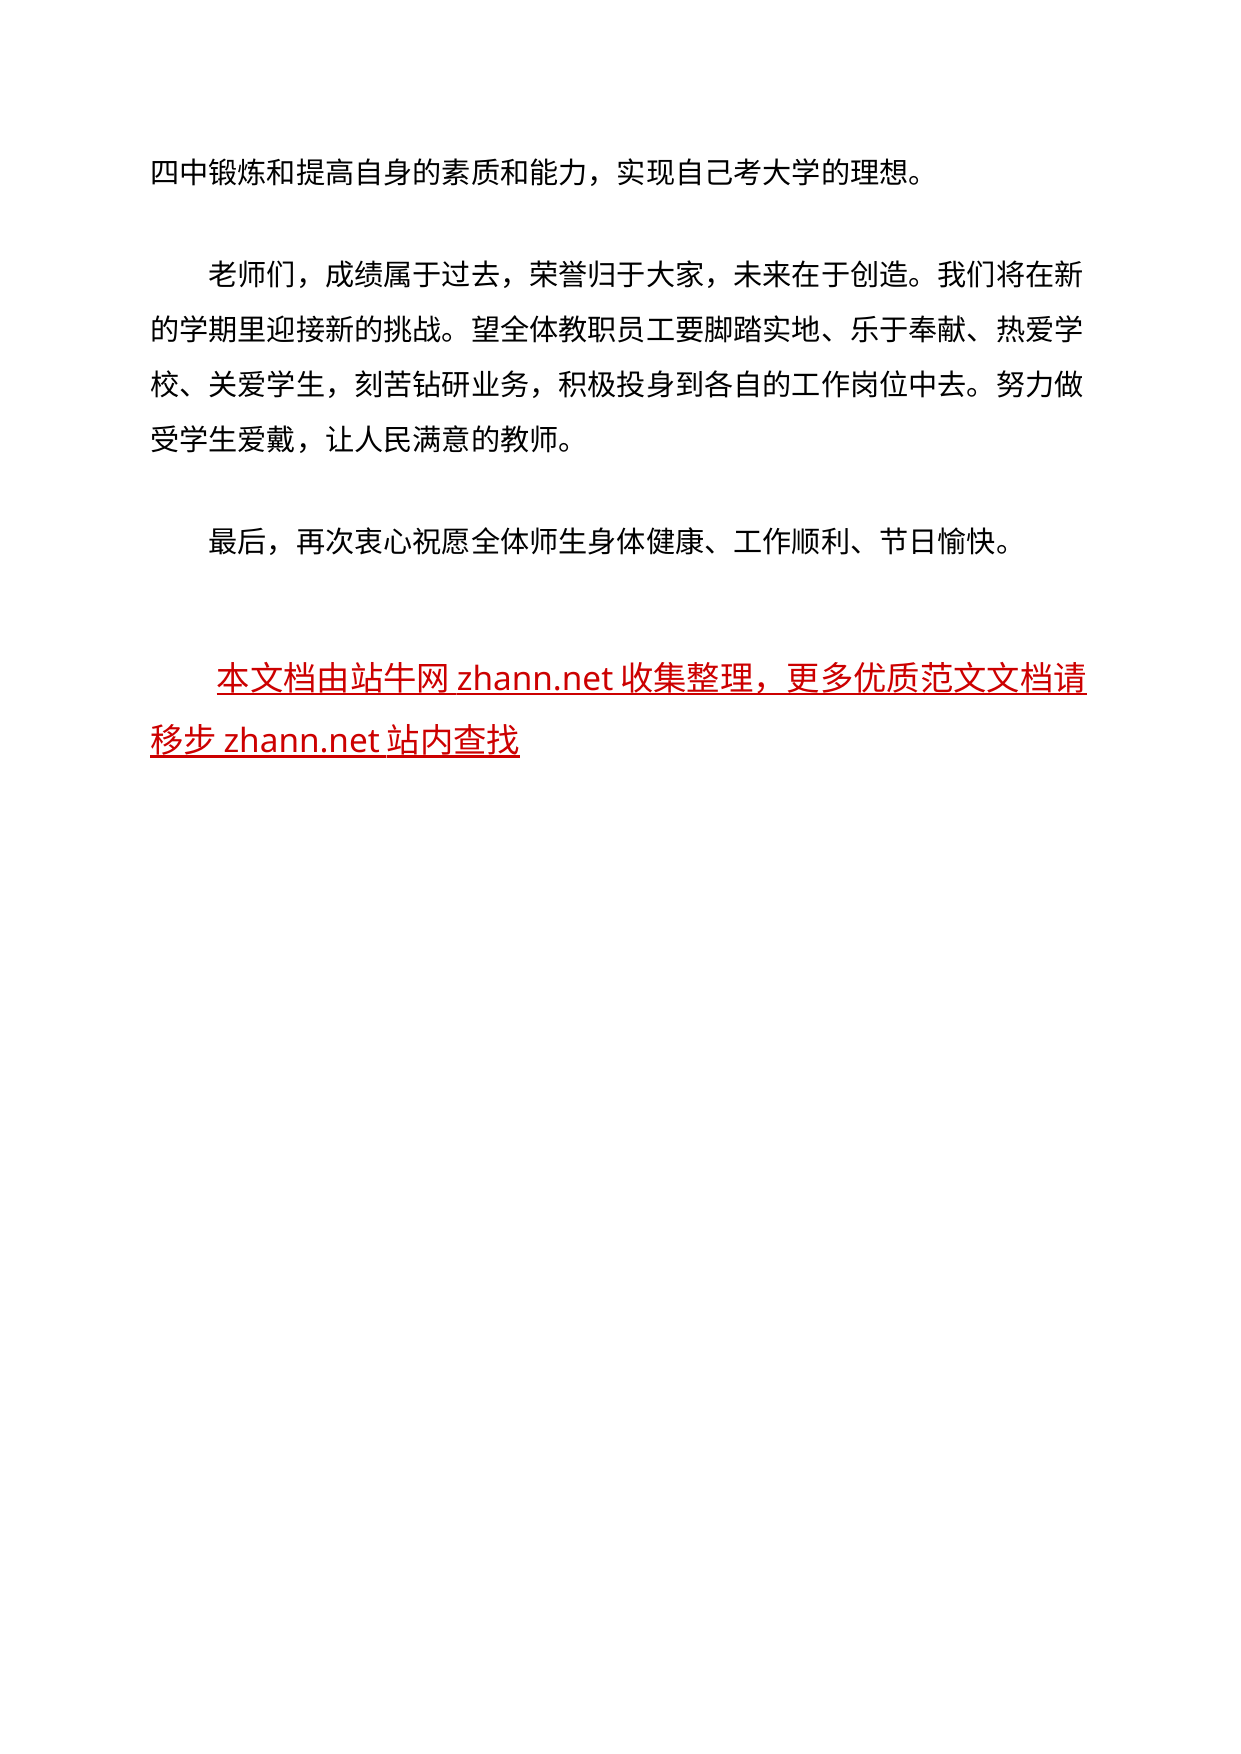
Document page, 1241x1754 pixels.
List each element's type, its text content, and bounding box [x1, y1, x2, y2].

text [150, 150, 1090, 192]
text 最后，再次衷心祝愿全体师生身体健康、工作顺利、节日愉快。 [150, 518, 1090, 561]
text 本文档由站牛网zhann.net收集整理，更多优质范文文档请移步zhann.net站内查找 [150, 651, 1090, 762]
text 老师们，成绩属于过去，荣誉归于大家，未来在于创造。我们将在新的学期里迎接新的挑战。望全体教职员工要脚踏实地、乐于奉献、热爱学校、关爱学生，刻苦钻研业务，积极投身到各自的工作岗位中去。努力做受学生爱戴，让人民满意的教师。 [150, 252, 1090, 459]
